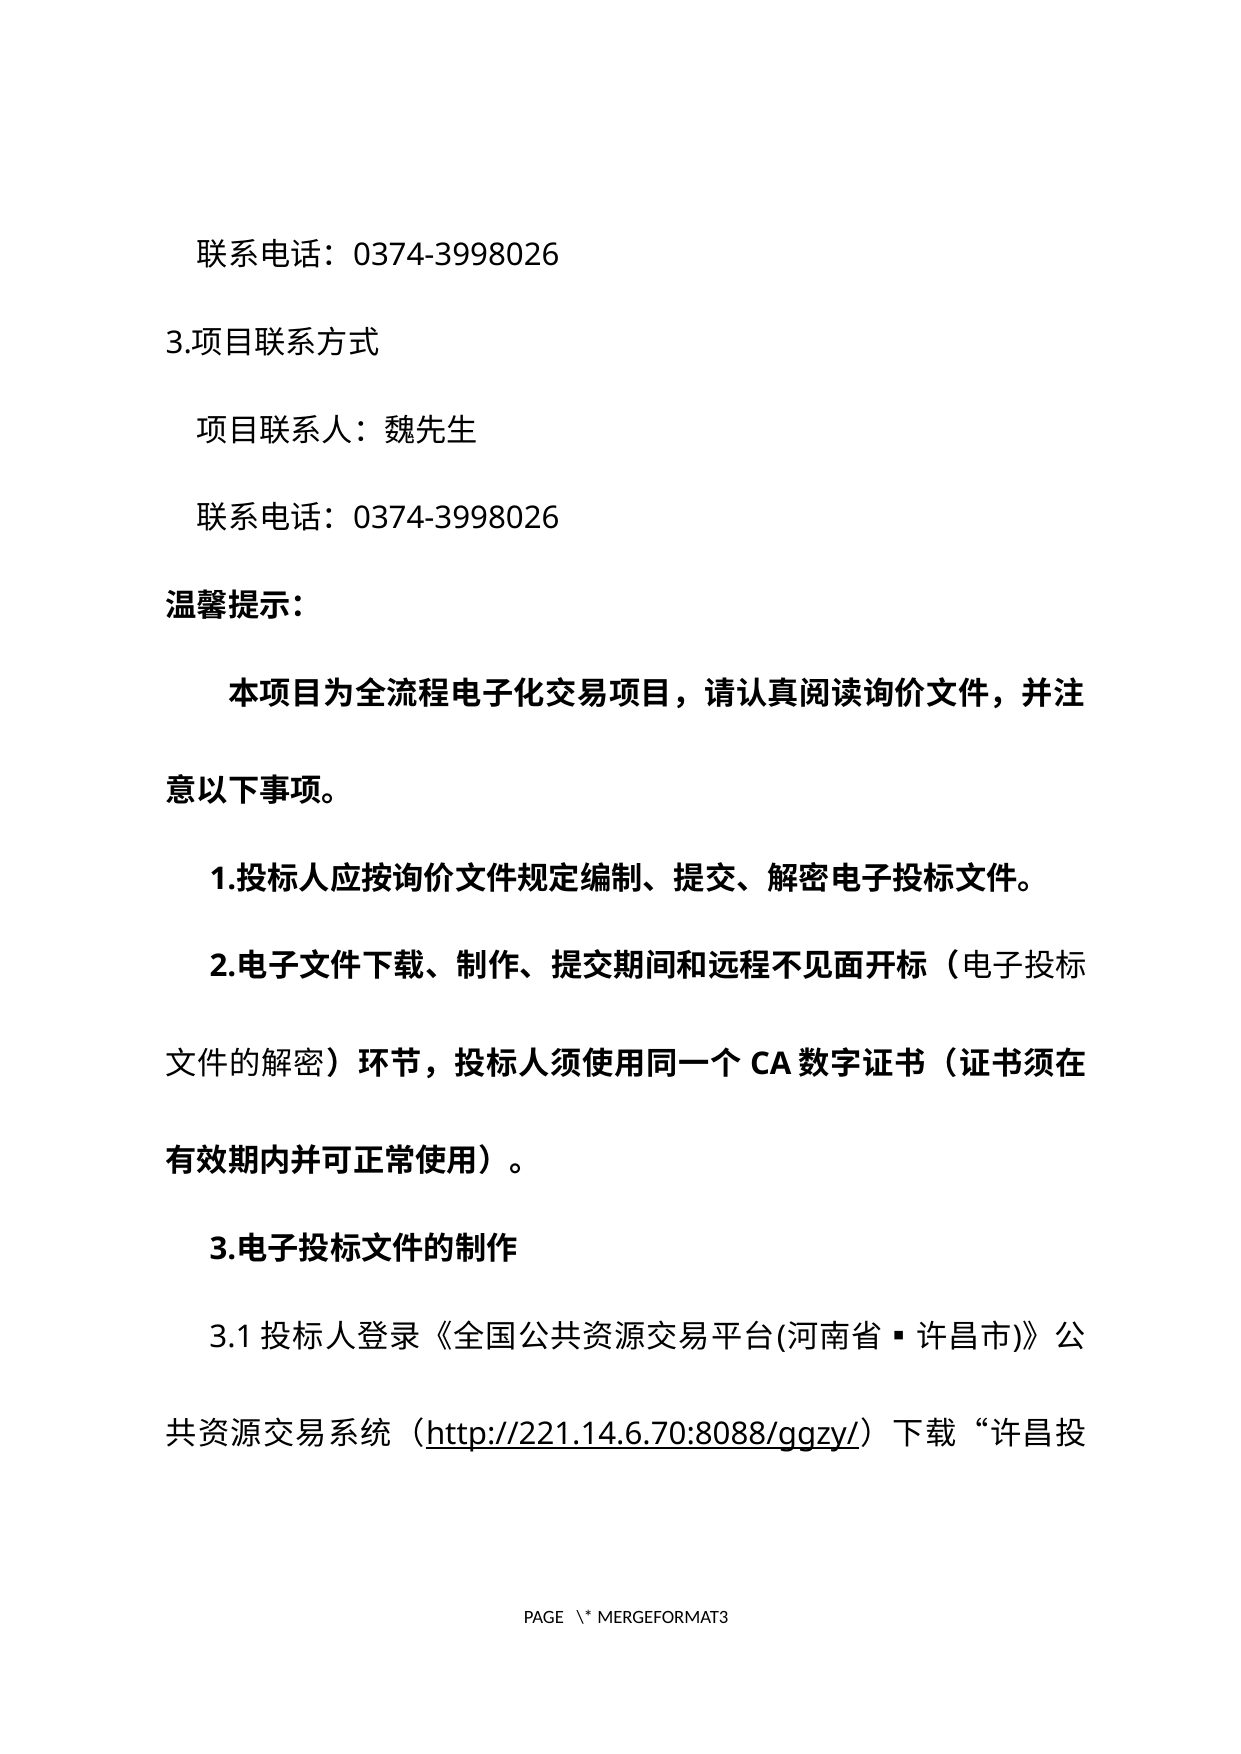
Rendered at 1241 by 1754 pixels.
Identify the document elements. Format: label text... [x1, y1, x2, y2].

text 本项目为全流程电子化交易项目，请认真阅读询价文件，并注意以下事项。 [165, 658, 1087, 820]
text 温馨提示： [165, 570, 1087, 635]
text 联系电话：0374-3998026 [165, 219, 1087, 284]
text 项目联系人：魏先生 [165, 395, 1087, 460]
text 3.电子投标文件的制作 [165, 1213, 1087, 1278]
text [165, 1301, 1087, 1463]
text 3.项目联系方式 [165, 307, 1087, 372]
text 联系电话：0374-3998026 [165, 483, 1087, 548]
text 1.投标人应按询价文件规定编制、提交、解密电子投标文件。 [165, 843, 1087, 908]
text 2.电子文件下载、制作、提交期间和远程不见面开标（电子投标文件的解密）环节，投标人须使用同一个CA数字证书（证书须在有效期内并可正常使用）。 [165, 931, 1087, 1191]
